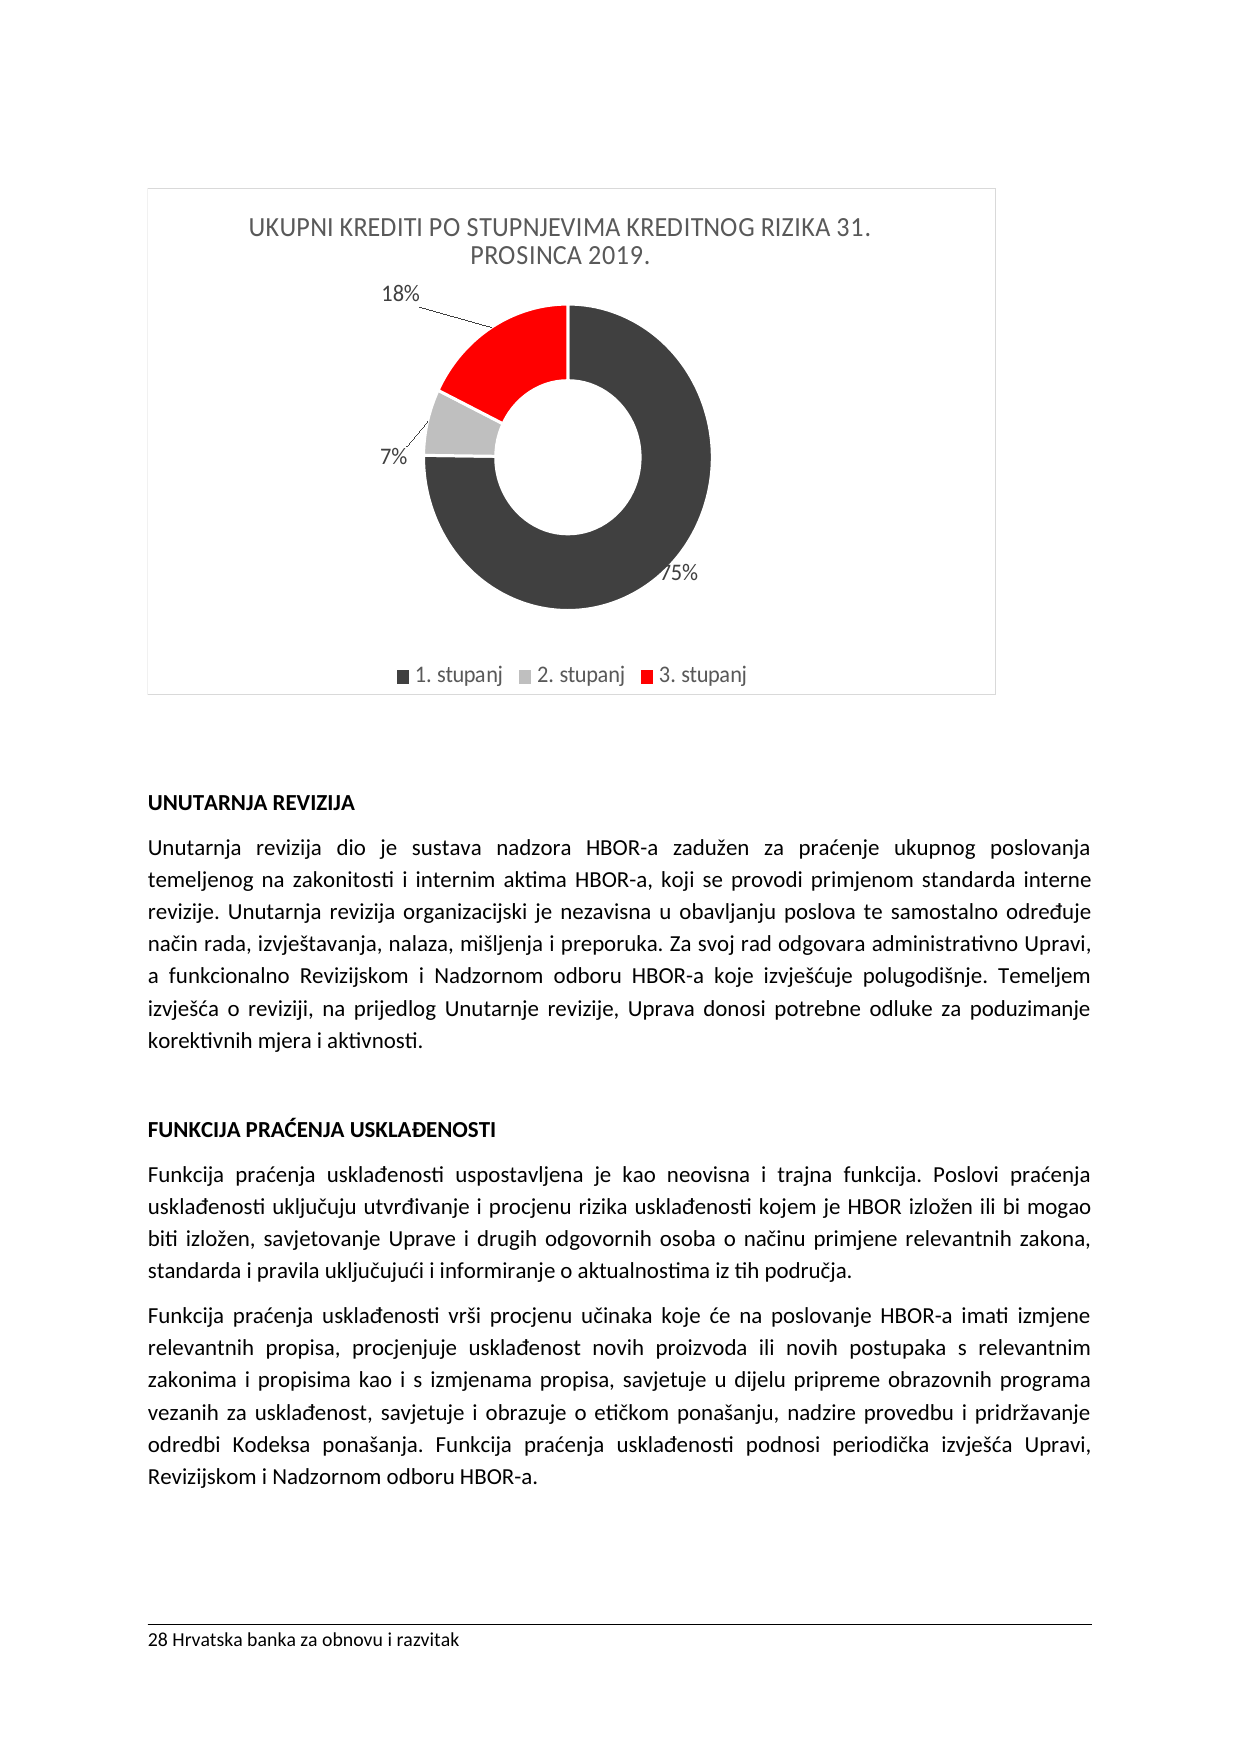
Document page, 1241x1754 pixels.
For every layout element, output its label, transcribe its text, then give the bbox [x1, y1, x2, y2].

text Unutarnja revizija dio je sustava nadzora HBOR-a zadužen za praćenje ukupnog poslovanja temeljenog na zakonitosti i internim aktima HBOR-a, koji se provodi primjenom standarda interne revizije. Unutarnja revizija organizacijski je nezavisna u obavljanju poslova te samostalno određuje način rada, izvještavanja, nalaza, mišljenja i preporuka. Za svoj rad odgovara administrativno Upravi, a funkcionalno Revizijskom i Nadzornom odboru HBOR-a koje izvješćuje polugodišnje. Temeljem izvješća o reviziji, na prijedlog Unutarnje revizije, Uprava donosi potrebne odluke za poduzimanje korektivnih mjera i aktivnosti. [148, 833, 1093, 1054]
text Funkcija praćenja usklađenosti vrši procjenu učinaka koje će na poslovanje HBOR-a imati izmjene relevantnih propisa, procjenjuje usklađenost novih proizvoda ili novih postupaka s relevantnim zakonima i propisima kao i s izmjenama propisa, savjetuje u dijelu pripreme obrazovnih programa vezanih za usklađenost, savjetuje i obrazuje o etičkom ponašanju, nadzire provedbu i pridržavanje odredbi Kodeksa ponašanja. Funkcija praćenja usklađenosti podnosi periodička izvješća Upravi, Revizijskom i Nadzornom odboru HBOR-a. [148, 1301, 1093, 1490]
text Funkcija praćenja usklađenosti uspostavljena je kao neovisna i trajna funkcija. Poslovi praćenja usklađenosti uključuju utvrđivanje i procjenu rizika usklađenosti kojem je HBOR izložen ili bi mogao biti izložen, savjetovanje Uprave i drugih odgovornih osoba o načinu primjene relevantnih zakona, standarda i pravila uključujući i informiranje o aktualnostima iz tih područja. [148, 1160, 1093, 1284]
text UNUTARNJA REVIZIJA [148, 788, 1093, 816]
text FUNKCIJA PRAĆENJA USKLAĐENOSTI [148, 1115, 1093, 1143]
